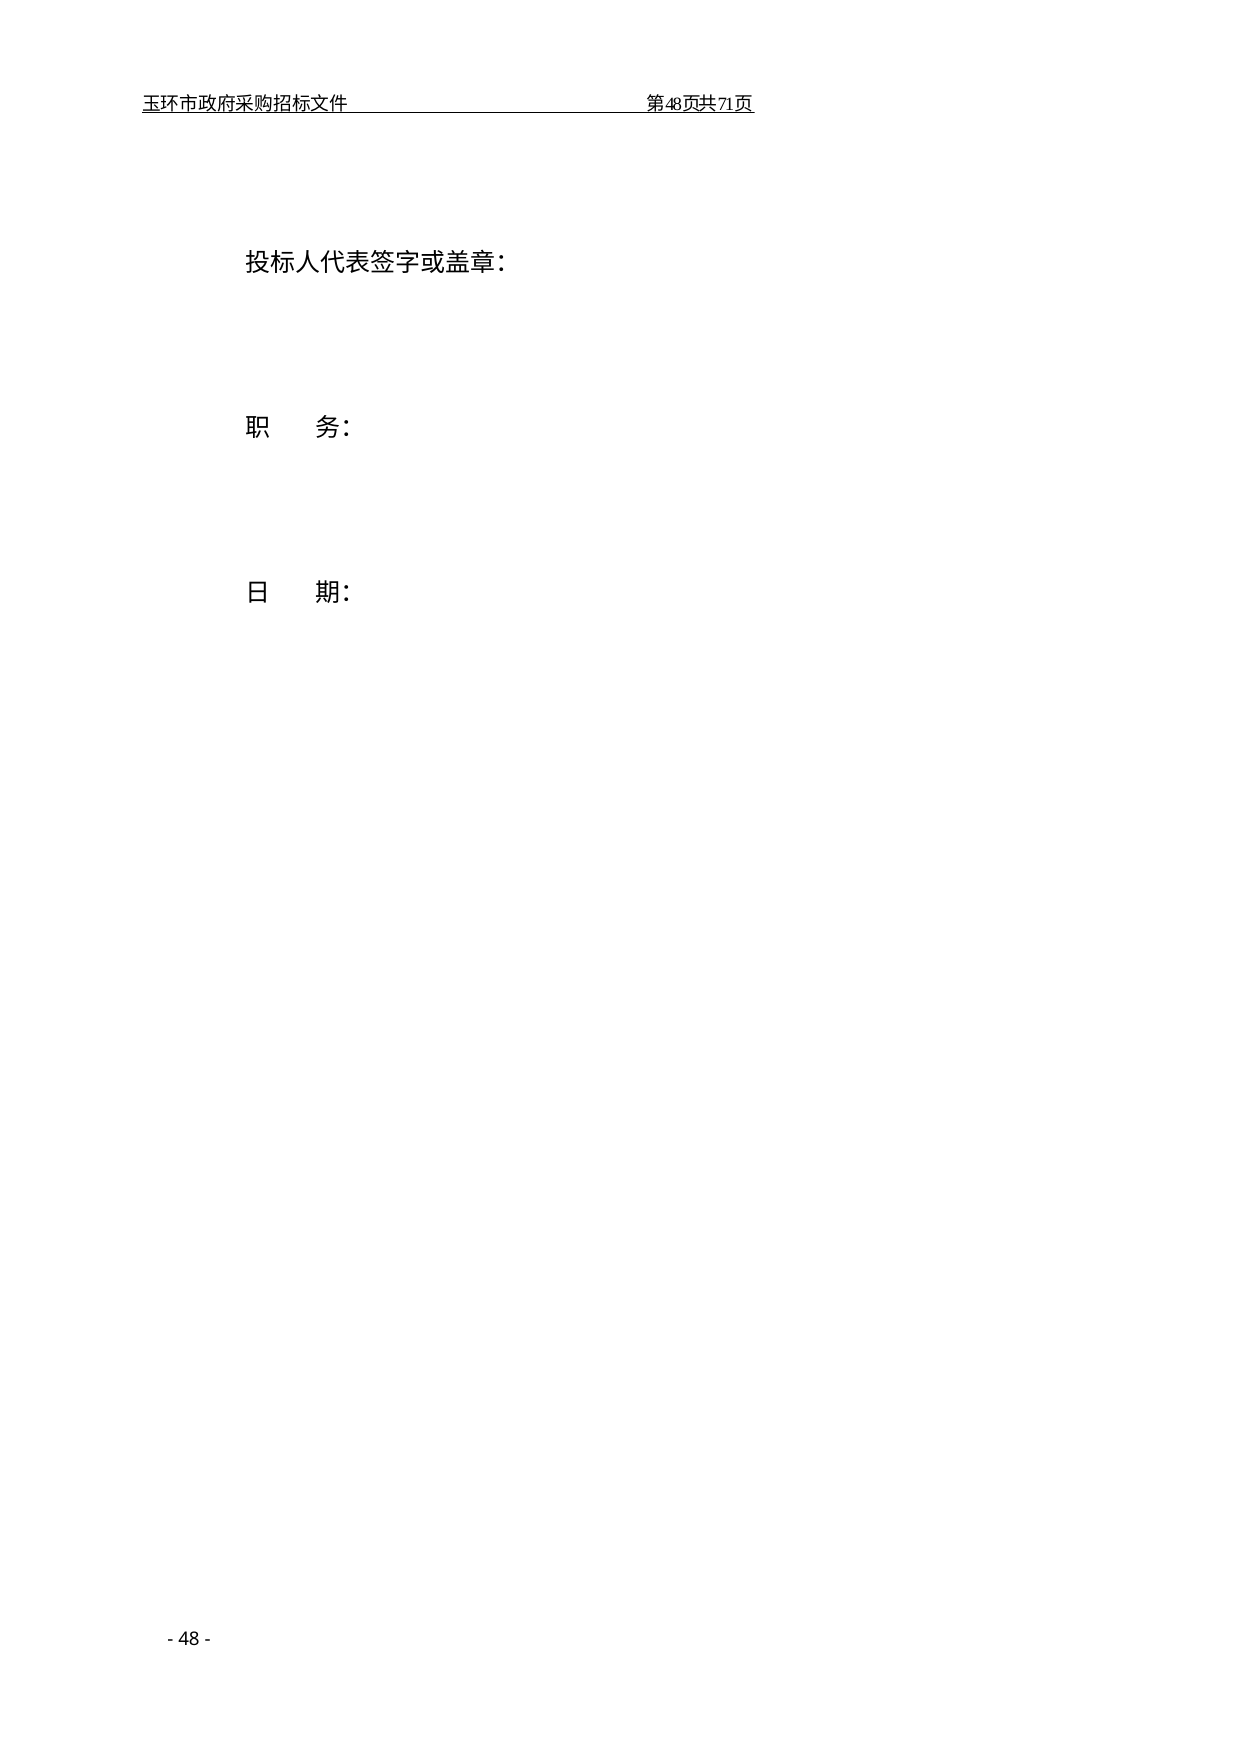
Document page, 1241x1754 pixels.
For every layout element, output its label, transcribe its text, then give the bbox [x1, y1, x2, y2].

text 日 期： [142, 558, 1122, 623]
text 投标人代表签字或盖章： [142, 228, 1122, 293]
text 职 务： [142, 393, 1122, 458]
